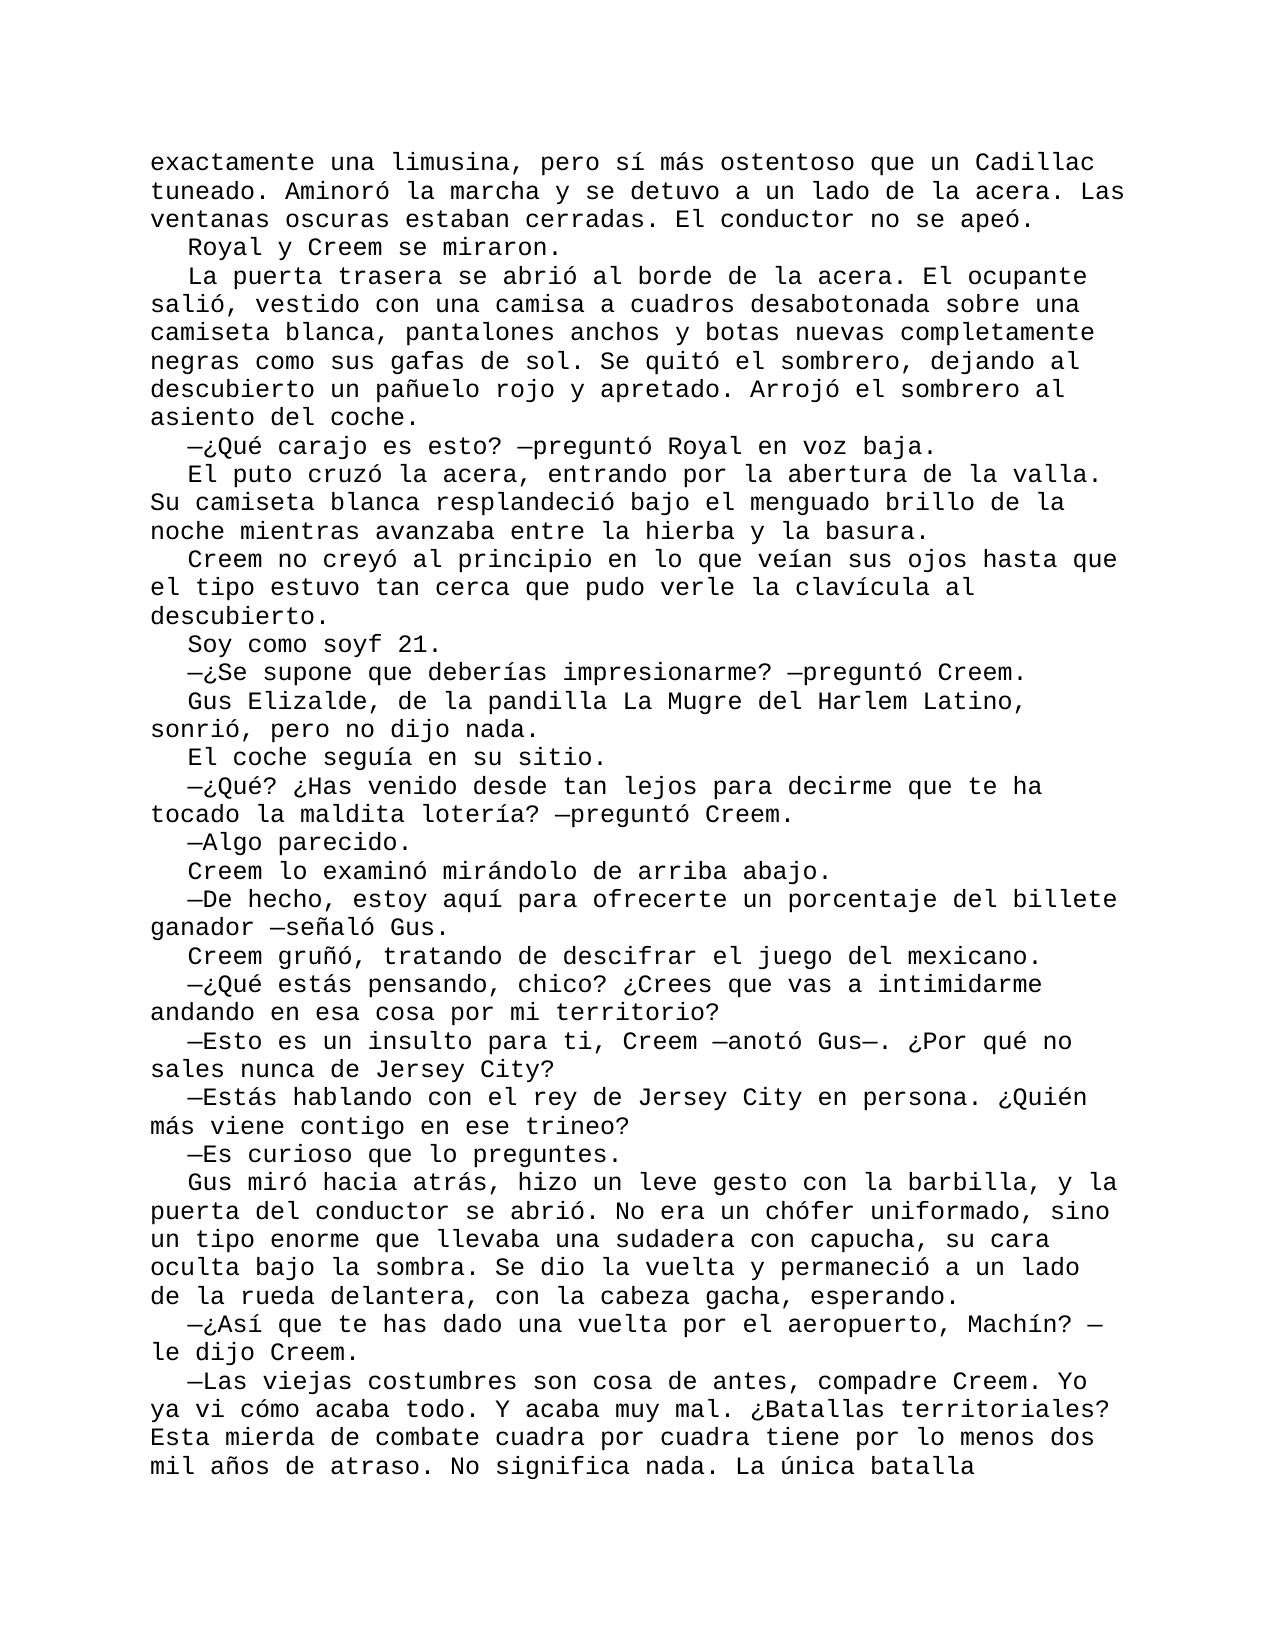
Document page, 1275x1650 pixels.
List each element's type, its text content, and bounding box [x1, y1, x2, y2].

text Soy como soyf 21. [150, 632, 1125, 660]
text —De hecho, estoy aquí para ofrecerte un porcentaje del billete ganador —señaló Gus. [150, 887, 1125, 943]
text Royal y Creem se miraron. [150, 235, 1125, 263]
text —Estás hablando con el rey de Jersey City en persona. ¿Quién más viene contigo en ese trineo? [150, 1085, 1125, 1142]
text —Algo parecido. [150, 830, 1125, 858]
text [150, 150, 1125, 235]
text —Esto es un insulto para ti, Creem —anotó Gus—. ¿Por qué no sales nunca de Jersey City? [150, 1028, 1125, 1085]
text de la rueda delantera, con la cabeza gacha, esperando. [150, 1283, 1125, 1312]
text —¿Qué carajo es esto? —preguntó Royal en voz baja. [150, 433, 1125, 462]
text Creem no creyó al principio en lo que veían sus ojos hasta que el tipo estuvo tan cerca que pudo verle la clavícula al descubierto. [150, 547, 1125, 632]
text Creem lo examinó mirándolo de arriba abajo. [150, 858, 1125, 887]
text —¿Qué estás pensando, chico? ¿Crees que vas a intimidarme andando en esa cosa por mi territorio? [150, 972, 1125, 1028]
text El puto cruzó la acera, entrando por la abertura de la valla. Su camiseta blanca resplandeció bajo el menguado brillo de la noche mientras avanzaba entre la hierba y la basura. [150, 462, 1125, 547]
text La puerta trasera se abrió al borde de la acera. El ocupante salió, vestido con una camisa a cuadros desabotonada sobre una camiseta blanca, pantalones anchos y botas nuevas completamente negras como sus gafas de sol. Se quitó el sombrero, dejando al descubierto un pañuelo rojo y apretado. Arrojó el sombrero al asiento del coche. [150, 263, 1125, 433]
text —¿Así que te has dado una vuelta por el aeropuerto, Machín? —le dijo Creem. [150, 1312, 1125, 1368]
text Creem gruñó, tratando de descifrar el juego del mexicano. [150, 943, 1125, 972]
text El coche seguía en su sitio. [150, 745, 1125, 773]
text Gus Elizalde, de la pandilla La Mugre del Harlem Latino, sonrió, pero no dijo nada. [150, 688, 1125, 745]
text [150, 1368, 1125, 1482]
text Gus miró hacia atrás, hizo un leve gesto con la barbilla, y la puerta del conductor se abrió. No era un chófer uniformado, sino un tipo enorme que llevaba una sudadera con capucha, su cara oculta bajo la sombra. Se dio la vuelta y permaneció a un lado [150, 1170, 1125, 1283]
text —Es curioso que lo preguntes. [150, 1142, 1125, 1170]
text —¿Se supone que deberías impresionarme? —preguntó Creem. [150, 660, 1125, 688]
text —¿Qué? ¿Has venido desde tan lejos para decirme que te ha tocado la maldita lotería? —preguntó Creem. [150, 773, 1125, 830]
